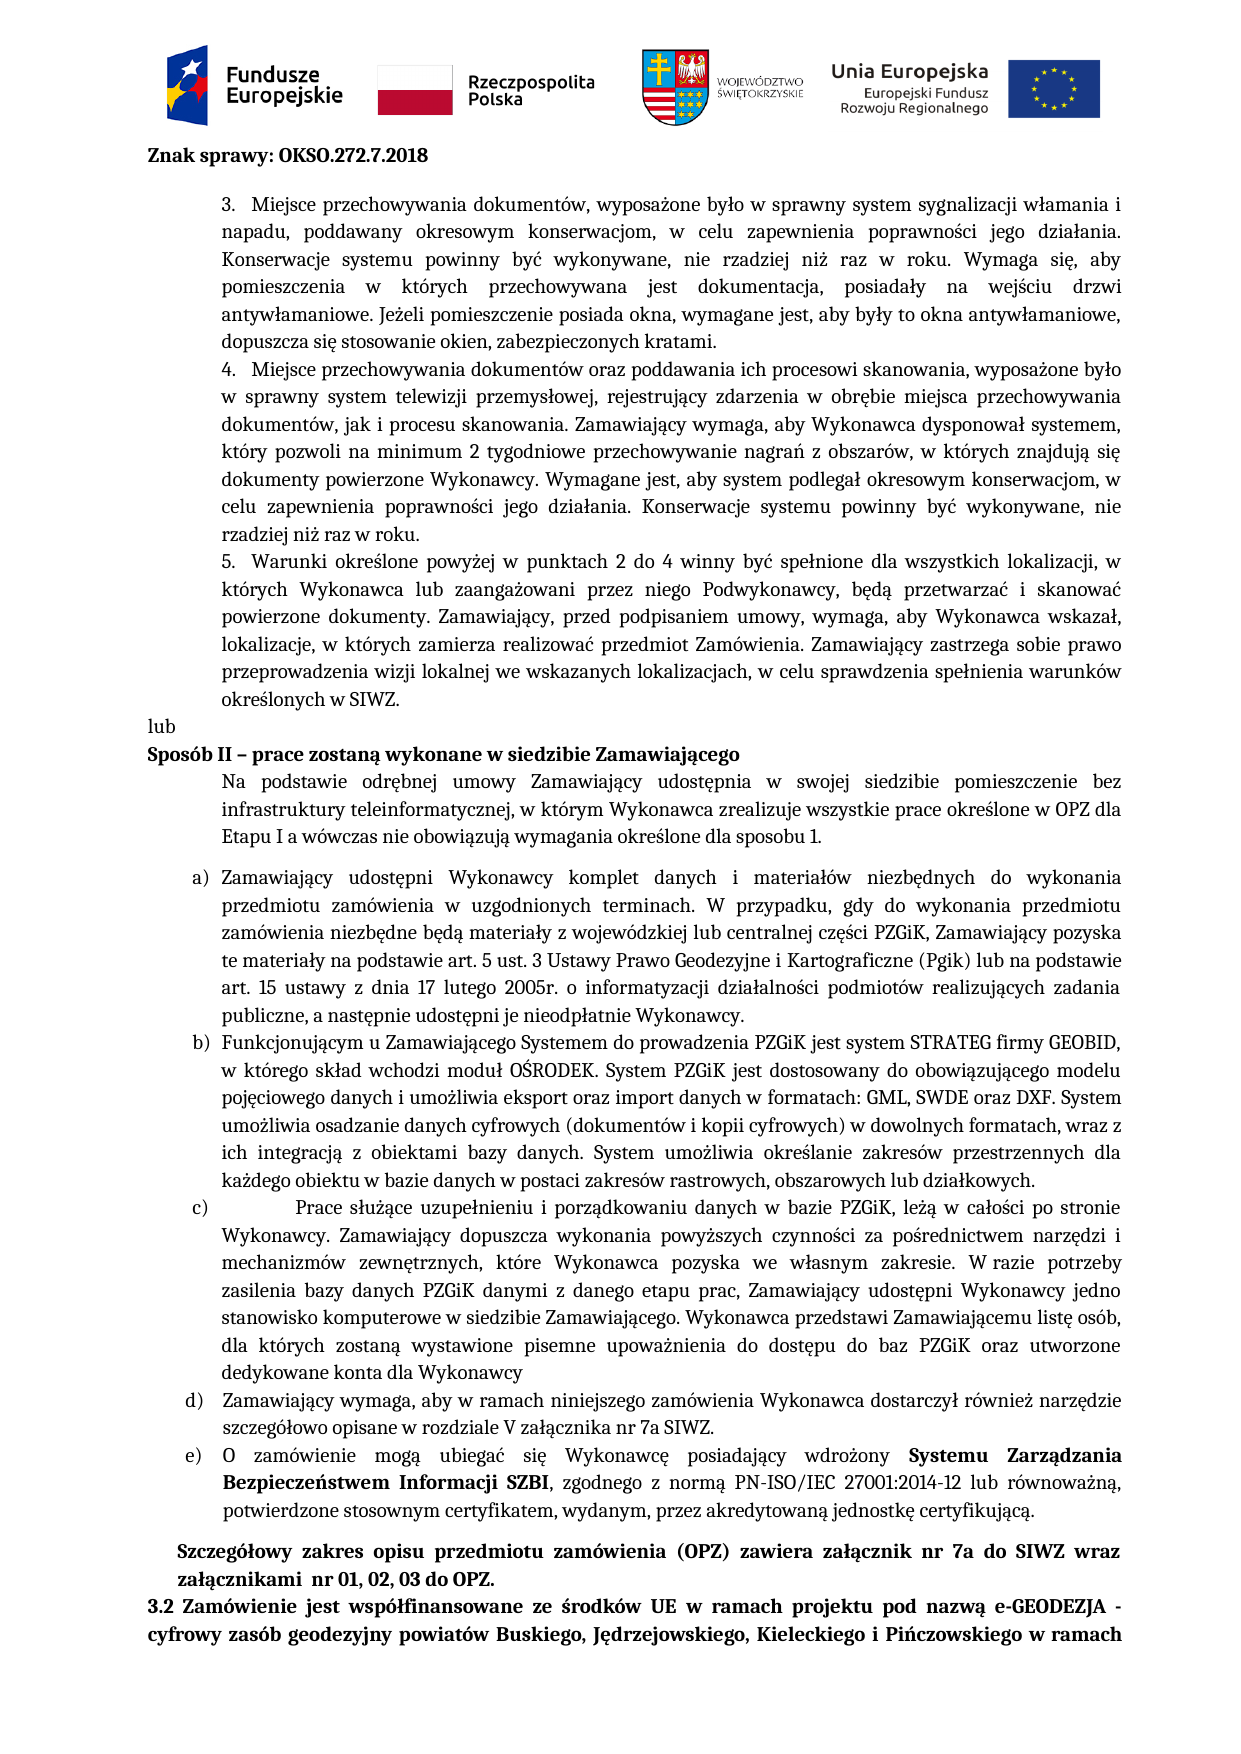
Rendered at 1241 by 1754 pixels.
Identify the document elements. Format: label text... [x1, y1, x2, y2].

list Zamawiający udostępni Wykonawcy komplet danych i materiałów niezbędnych do wykonania przedmiotu zamówienia w uzgodnionych terminach. W przypadku, gdy do wykonania przedmiotu zamówienia niezbędne będą materiały z wojewódzkiej lub centralnej części PZGiK, Zamawiający pozyska te materiały na podstawie art. 5 ust. 3 Ustawy Prawo Geodezyjne i Kartograficzne (Pgik) lub na podstawie art. 15 ustawy z dnia 17 lutego 2005r. o informatyzacji działalności podmiotów realizujących zadania publiczne, a następnie udostępni je nieodpłatnie Wykonawcy. [192, 866, 1122, 1027]
list Prace służące uzupełnieniu i porządkowaniu danych w bazie PZGiK, leżą w całości po stronie Wykonawcy. Zamawiający dopuszcza wykonania powyższych czynności za pośrednictwem narzędzi i mechanizmów zewnętrznych, które Wykonawca pozyska we własnym zakresie. W razie potrzeby zasilenia bazy danych PZGiK danymi z danego etapu prac, Zamawiający udostępni Wykonawcy jedno stanowisko komputerowe w siedzibie Zamawiającego. Wykonawca przedstawi Zamawiającemu listę osób, dla których zostaną wystawione pisemne upoważnienia do dostępu do baz PZGiK oraz utworzone dedykowane konta dla Wykonawcy [192, 1196, 1122, 1385]
picture [147, 37, 610, 132]
picture [615, 29, 1104, 132]
text lub [148, 715, 1122, 739]
text 5. Warunki określone powyżej w punktach 2 do 4 winny być spełnione dla wszystkich lokalizacji, w których Wykonawca lub zaangażowani przez niego Podwykonawcy, będą przetwarzać i skanować powierzone dokumenty. Zamawiający, przed podpisaniem umowy, wymaga, aby Wykonawca wskazał, lokalizacje, w których zamierza realizować przedmiot Zamówienia. Zamawiający zastrzega sobie prawo przeprowadzenia wizji lokalnej we wskazanych lokalizacjach, w celu sprawdzenia spełnienia warunków określonych w SIWZ. [221, 550, 1122, 711]
list Zamawiający wymaga, aby w ramach niniejszego zamówienia Wykonawca dostarczył również narzędzie szczegółowo opisane w rozdziale V załącznika nr 7a SIWZ. [185, 1388, 1122, 1440]
text Na podstawie odrębnej umowy Zamawiający udostępnia w swojej siedzibie pomieszczenie bez infrastruktury teleinformatycznej, w którym Wykonawca zrealizuje wszystkie prace określone w OPZ dla Etapu I a wówczas nie obowiązują wymagania określone dla sposobu 1. [221, 770, 1122, 849]
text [148, 1595, 1122, 1646]
text Sposób II – prace zostaną wykonane w siedzibie Zamawiającego [148, 742, 1122, 766]
text Szczegółowy zakres opisu przedmiotu zamówienia (OPZ) zawiera załącznik nr 7a do SIWZ wraz załącznikami nr 01, 02, 03 do OPZ. [177, 1540, 1122, 1591]
list O zamówienie mogą ubiegać się Wykonawcę posiadający wdrożony Systemu Zarządzania Bezpieczeństwem Informacji SZBI, zgodnego z normą PN-ISO/IEC 27001:2014-12 lub równoważną, potwierdzone stosownym certyfikatem, wydanym, przez akredytowaną jednostkę certyfikującą. [185, 1443, 1122, 1522]
text 3. Miejsce przechowywania dokumentów, wyposażone było w sprawny system sygnalizacji włamania i napadu, poddawany okresowym konserwacjom, w celu zapewnienia poprawności jego działania. Konserwacje systemu powinny być wykonywane, nie rzadziej niż raz w roku. Wymaga się, aby pomieszczenia w których przechowywana jest dokumentacja, posiadały na wejściu drzwi antywłamaniowe. Jeżeli pomieszczenie posiada okna, wymagane jest, aby były to okna antywłamaniowe, dopuszcza się stosowanie okien, zabezpieczonych kratami. [221, 192, 1122, 354]
list Funkcjonującym u Zamawiającego Systemem do prowadzenia PZGiK jest system STRATEG firmy GEOBID, w którego skład wchodzi moduł OŚRODEK. System PZGiK jest dostosowany do obowiązującego modelu pojęciowego danych i umożliwia eksport oraz import danych w formatach: GML, SWDE oraz DXF. System umożliwia osadzanie danych cyfrowych (dokumentów i kopii cyfrowych) w dowolnych formatach, wraz z ich integracją z obiektami bazy danych. System umożliwia określanie zakresów przestrzennych dla każdego obiektu w bazie danych w postaci zakresów rastrowych, obszarowych lub działkowych. [192, 1031, 1122, 1192]
text 4. Miejsce przechowywania dokumentów oraz poddawania ich procesowi skanowania, wyposażone było w sprawny system telewizji przemysłowej, rejestrujący zdarzenia w obrębie miejsca przechowywania dokumentów, jak i procesu skanowania. Zamawiający wymaga, aby Wykonawca dysponował systemem, który pozwoli na minimum 2 tygodniowe przechowywanie nagrań z obszarów, w których znajdują się dokumenty powierzone Wykonawcy. Wymagane jest, aby system podlegał okresowym konserwacjom, w celu zapewnienia poprawności jego działania. Konserwacje systemu powinny być wykonywane, nie rzadziej niż raz w roku. [221, 357, 1122, 546]
